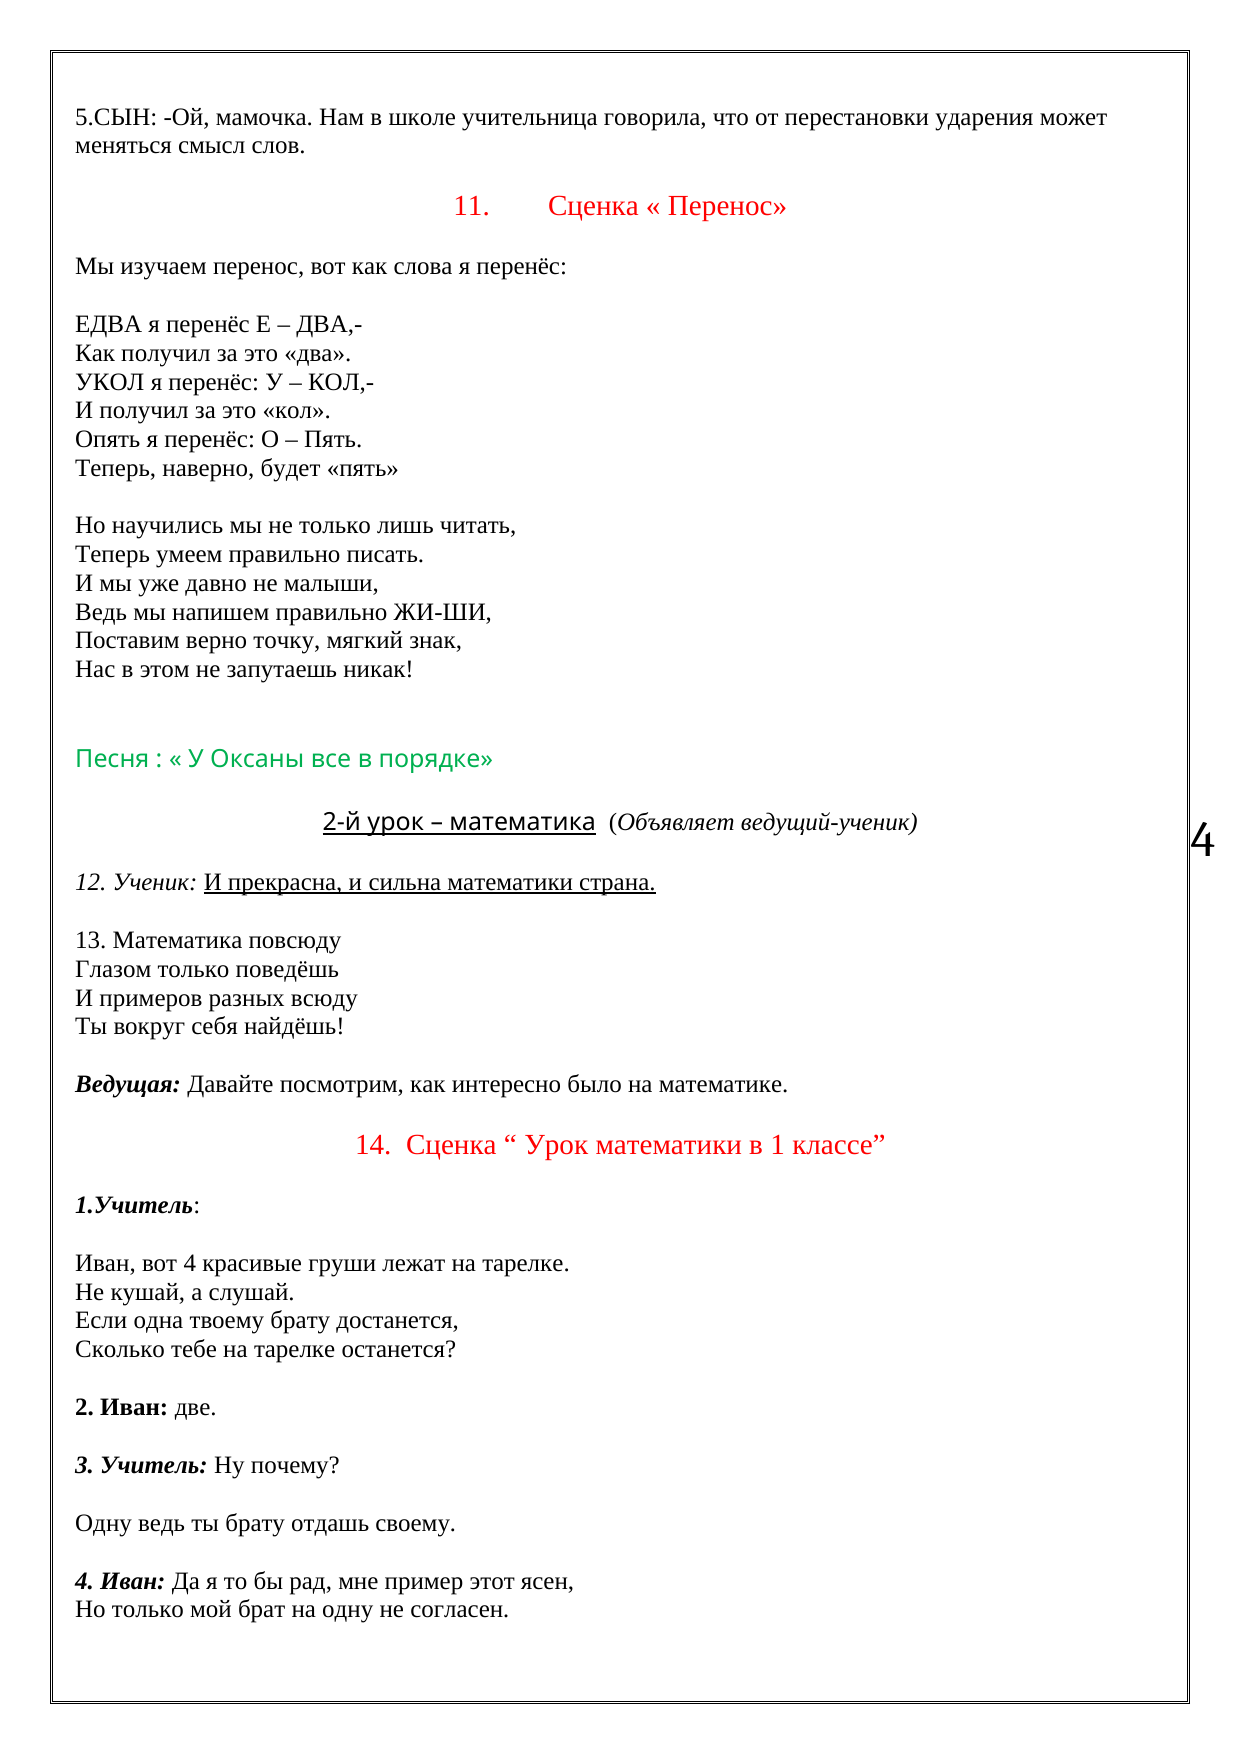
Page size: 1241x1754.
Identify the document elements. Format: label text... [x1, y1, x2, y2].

text Одну ведь ты брату отдашь своему. [75, 1508, 1165, 1537]
text 2. Иван: две. [75, 1392, 1165, 1421]
text УКОЛ я перенёс: У – КОЛ,- [75, 367, 1165, 395]
text Песня : « У Оксаны все в порядке» [75, 741, 1165, 775]
text Ведущая: Давайте посмотрим, как интересно было на математике. [75, 1069, 1165, 1098]
text 11. Сценка « Перенос» [75, 188, 1165, 222]
text 5.СЫН: -Ой, мамочка. Нам в школе учительница говорила, что от перестановки ударения может меняться смысл слов. [75, 102, 1165, 159]
text И получил за это «кол». [75, 395, 1165, 424]
text Иван, вот 4 красивые груши лежат на тарелке. Не кушай, а слушай. Если одна твоему брату достанется, Сколько тебе на тарелке останется? [75, 1248, 1165, 1363]
text Как получил за это «два». [75, 338, 1165, 367]
text Но научились мы не только лишь читать, Теперь умеем правильно писать. И мы уже давно не малыши, Ведь мы напишем правильно ЖИ-ШИ, Поставим верно точку, мягкий знак, Нас в этом не запутаешь никак! [75, 510, 1165, 683]
text Мы изучаем перенос, вот как слова я перенёс: [75, 251, 1165, 280]
text 13. Математика повсюду Глазом только поведёшь И примеров разных всюду Ты вокруг себя найдёшь! [75, 925, 1165, 1040]
text ЕДВА я перенёс Е – ДВА,- [75, 309, 1165, 338]
text 4. Иван: Да я то бы рад, мне пример этот ясен, Но только мой брат на одну не согласен. [75, 1566, 1165, 1623]
text 12. Ученик: И прекрасна, и сильна математики страна. [75, 867, 1165, 896]
text 2-й урок – математика (Объявляет ведущий-ученик) [75, 804, 1165, 838]
text 14. Сценка “ Урок математики в 1 классе” [75, 1127, 1165, 1161]
text 3. Учитель: Ну почему? [75, 1450, 1165, 1479]
text Опять я перенёс: О – Пять. [75, 424, 1165, 453]
text 1.Учитель: [75, 1190, 1165, 1219]
text Теперь, наверно, будет «пять» [75, 453, 1165, 482]
